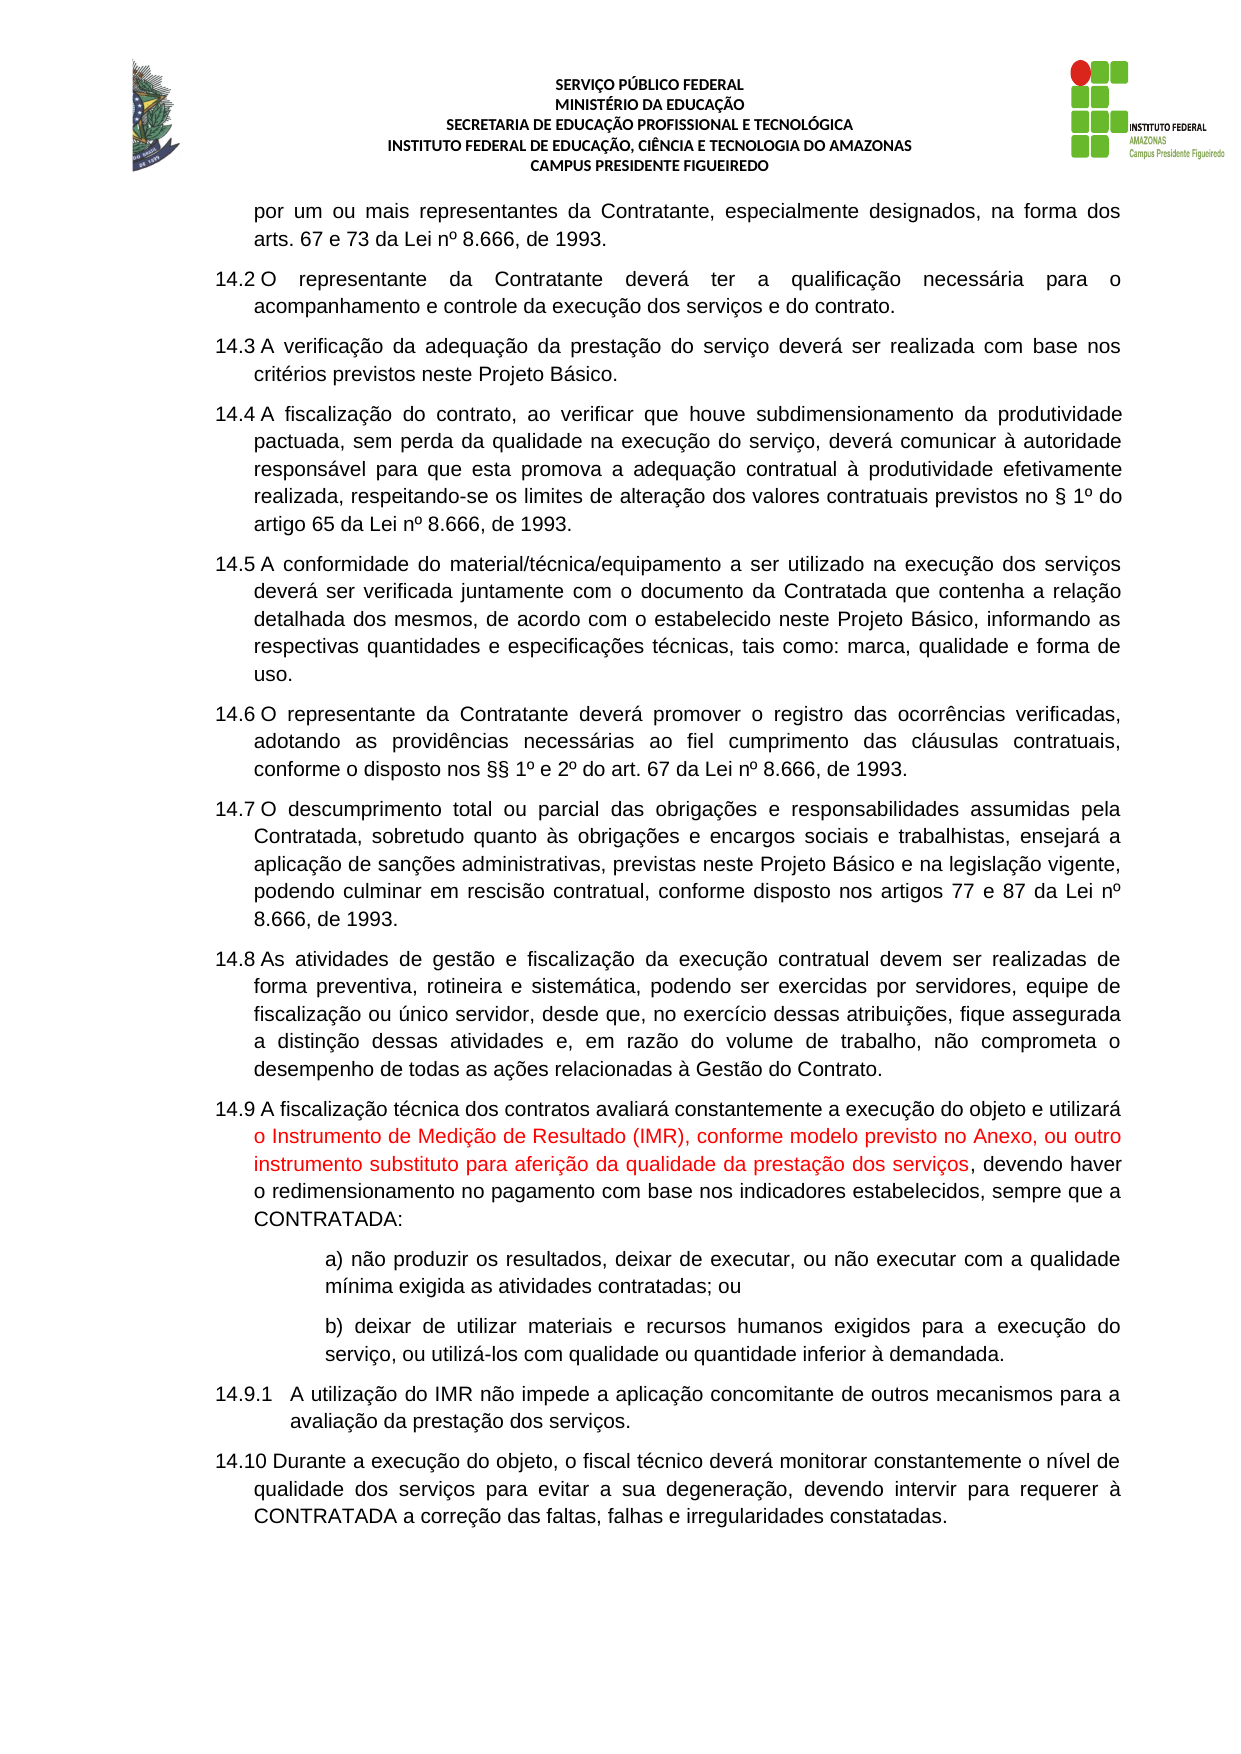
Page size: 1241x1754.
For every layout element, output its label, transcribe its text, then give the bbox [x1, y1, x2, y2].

list A fiscalização do contrato, ao verificar que houve subdimensionamento da produtividade pactuada, sem perda da qualidade na execução do serviço, deverá comunicar à autoridade responsável para que esta promova a adequação contratual à produtividade efetivamente realizada, respeitando-se os limites de alteração dos valores contratuais previstos no § 1º do artigo 65 da Lei nº 8.666, de 1993. [215, 402, 1124, 536]
list A fiscalização técnica dos contratos avaliará constantemente a execução do objeto e utilizará o Instrumento de Medição de Resultado (IMR), conforme modelo previsto no Anexo, ou outro instrumento substituto para aferição da qualidade da prestação dos serviços, devendo haver o redimensionamento no pagamento com base nos indicadores estabelecidos, sempre que a CONTRATADA: [215, 1097, 1122, 1231]
list A verificação da adequação da prestação do serviço deverá ser realizada com base nos critérios previstos neste Projeto Básico. [215, 334, 1122, 386]
text b) deixar de utilizar materiais e recursos humanos exigidos para a execução do serviço, ou utilizá-los com qualidade ou quantidade inferior à demandada. [325, 1314, 1122, 1366]
picture [132, 54, 181, 175]
list O representante da Contratante deverá ter a qualificação necessária para o acompanhamento e controle da execução dos serviços e do contrato. [215, 267, 1122, 318]
list O representante da Contratante deverá promover o registro das ocorrências verificadas, adotando as providências necessárias ao fiel cumprimento das cláusulas contratuais, conforme o disposto nos §§ 1º e 2º do art. 67 da Lei nº 8.666, de 1993. [215, 702, 1122, 781]
list O descumprimento total ou parcial das obrigações e responsabilidades assumidas pela Contratada, sobretudo quanto às obrigações e encargos sociais e trabalhistas, ensejará a aplicação de sanções administrativas, previstas neste Projeto Básico e na legislação vigente, podendo culminar em rescisão contratual, conforme disposto nos artigos 77 e 87 da Lei nº 8.666, de 1993. [215, 797, 1122, 931]
list As atividades de gestão e fiscalização da execução contratual devem ser realizadas de forma preventiva, rotineira e sistemática, podendo ser exercidas por servidores, equipe de fiscalização ou único servidor, desde que, no exercício dessas atribuições, fique assegurada a distinção dessas atividades e, em razão do volume de trabalho, não comprometa o desempenho de todas as ações relacionadas à Gestão do Contrato. [215, 947, 1122, 1081]
list A conformidade do material/técnica/equipamento a ser utilizado na execução dos serviços deverá ser verificada juntamente com o documento da Contratada que contenha a relação detalhada dos mesmos, de acordo com o estabelecido neste Projeto Básico, informando as respectivas quantidades e especificações técnicas, tais como: marca, qualidade e forma de uso. [215, 552, 1122, 686]
list A utilização do IMR não impede a aplicação concomitante de outros mecanismos para a avaliação da prestação dos serviços. [215, 1382, 1122, 1433]
list Durante a execução do objeto, o fiscal técnico deverá monitorar constantemente o nível de qualidade dos serviços para evitar a sua degeneração, devendo intervir para requerer à CONTRATADA a correção das faltas, falhas e irregularidades constatadas. [215, 1449, 1122, 1528]
text a) não produzir os resultados, deixar de executar, ou não executar com a qualidade mínima exigida as atividades contratadas; ou [325, 1247, 1122, 1298]
